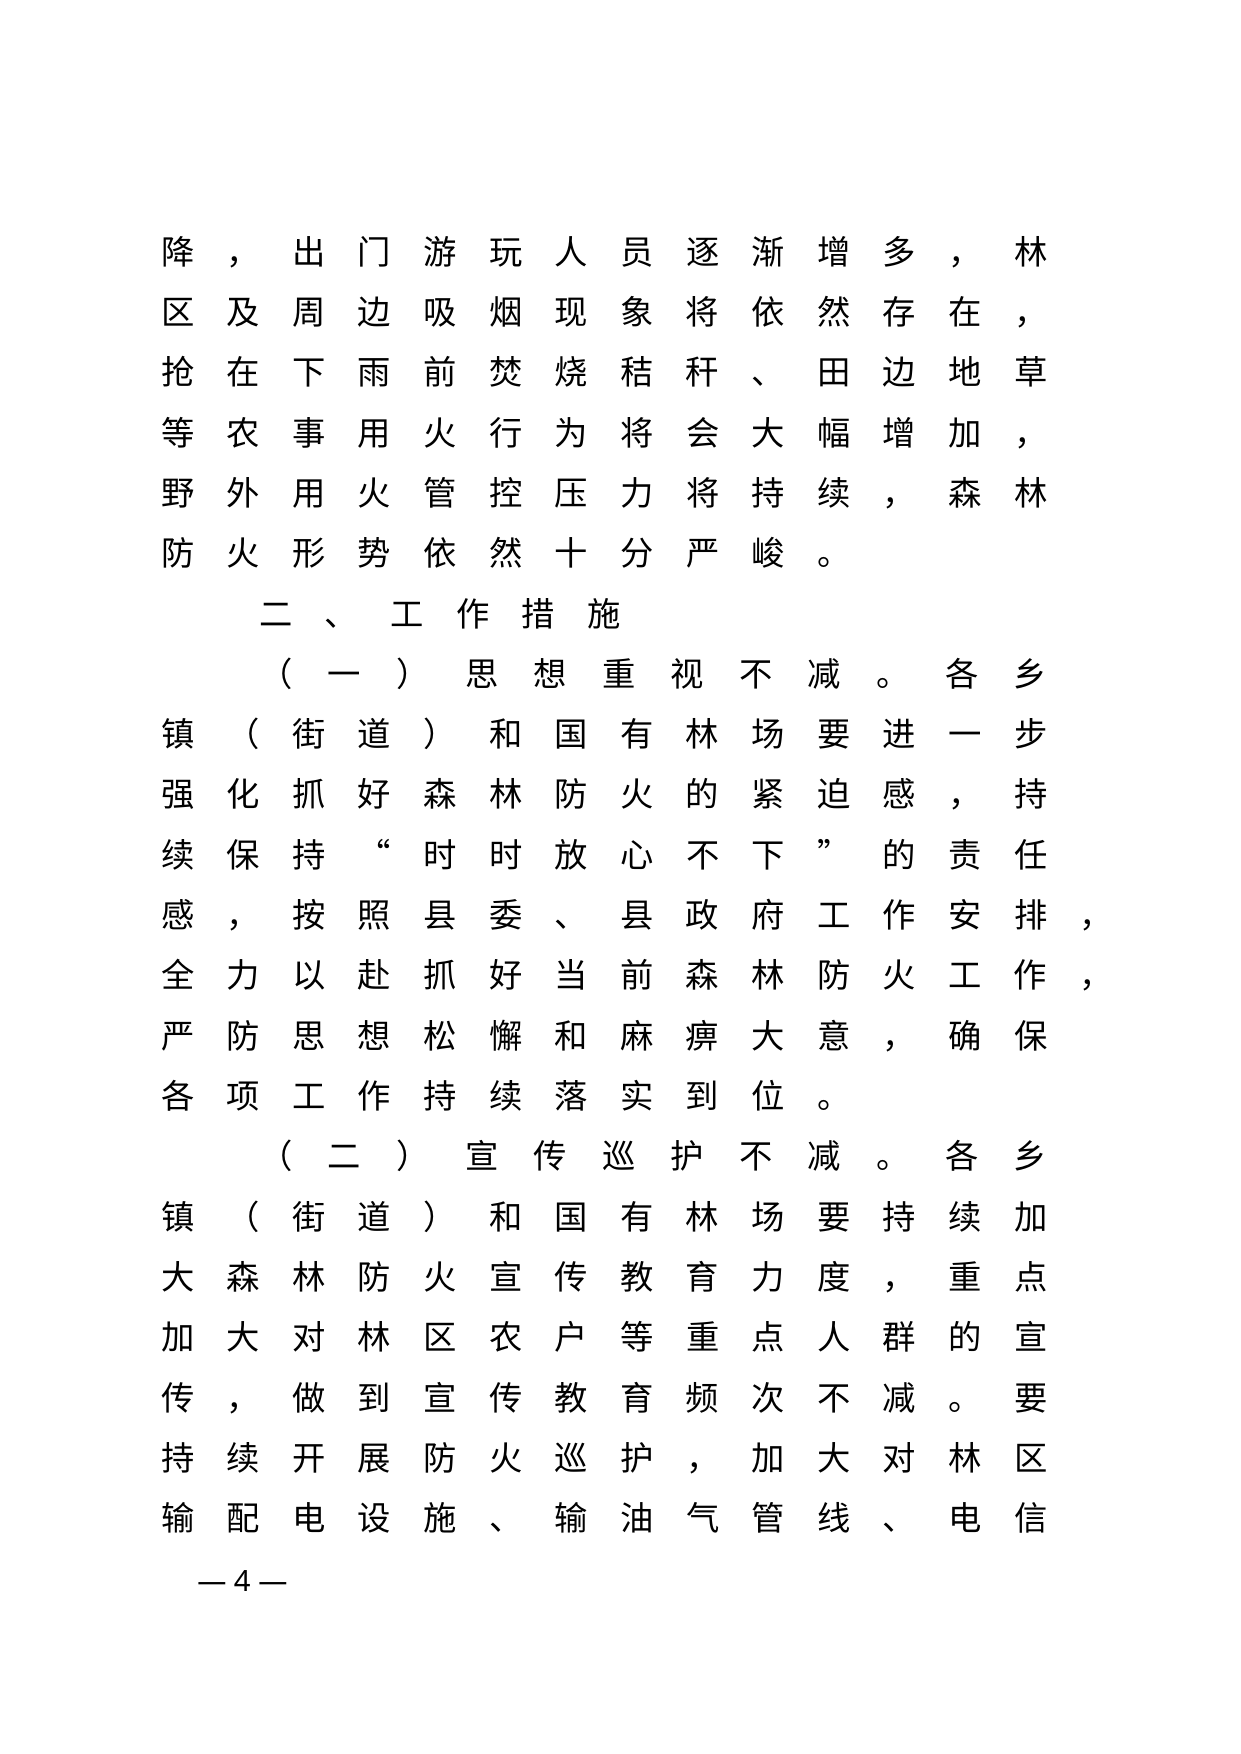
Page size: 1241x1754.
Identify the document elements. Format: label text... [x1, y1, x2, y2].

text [161, 1124, 1079, 1546]
text 二、工作措施 [161, 581, 1079, 642]
text （一）思想重视不减。各乡镇（街道）和国有林场要进一步强化抓好森林防火的紧迫感，持续保持“时时放心不下”的责任感，按照县委、县政府工作安排，全力以赴抓好当前森林防火工作，严防思想松懈和麻痹大意，确保各项工作持续落实到位。 [161, 642, 1079, 1124]
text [161, 219, 1079, 581]
